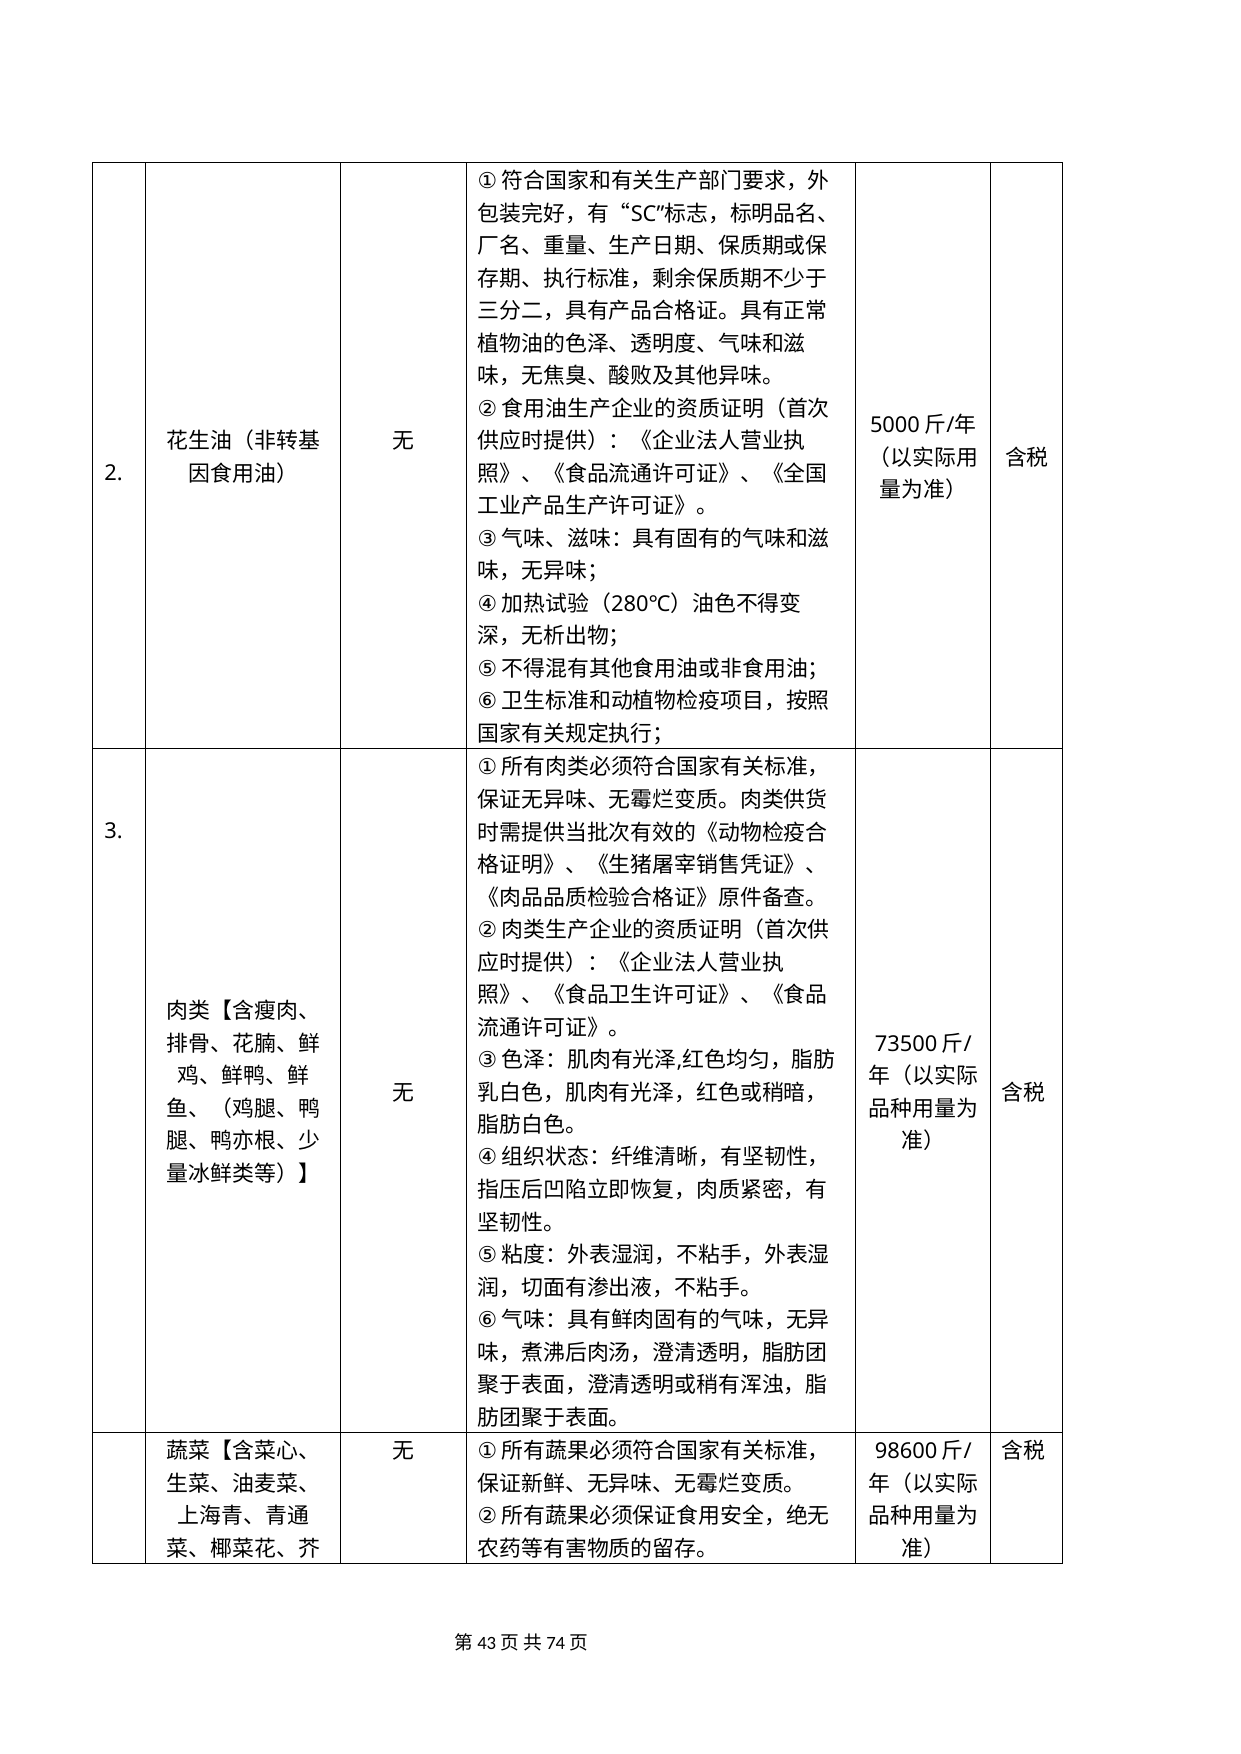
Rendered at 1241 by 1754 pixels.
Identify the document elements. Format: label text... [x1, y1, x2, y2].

table_cell 无 [341, 749, 466, 1432]
table_cell ①所有肉类必须符合国家有关标准，保证无异味、无霉烂变质。肉类供货时需提供当批次有效的《动物检疫合格证明》、《生猪屠宰销售凭证》、《肉品品质检验合格证》原件备查。 ②肉类生产企业的资质证明（首次供应时提供）：《企业法人营业执照》、《食品卫生许可证》、《食品流通许可证》。 ③色泽：肌肉有光泽,红色均匀，脂肪乳白色，肌肉有光泽，红色或稍暗，脂肪白色。 ④组织状态：纤维清晰，有坚韧性，指压后凹陷立即恢复，肉质紧密，有坚韧性。 ⑤粘度：外表湿润，不粘手，外表湿润，切面有渗出液，不粘手。 ⑥气味：具有鲜肉固有的气味，无异味，煮沸后肉汤，澄清透明，脂肪团聚于表面，澄清透明或稍有浑浊，脂肪团聚于表面。 [467, 749, 855, 1432]
table_cell 73500斤/年（以实际品种用量为准） [856, 749, 990, 1432]
table_cell [93, 1433, 145, 1563]
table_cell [467, 1433, 855, 1563]
table_cell [93, 749, 145, 1432]
table_header [93, 163, 145, 748]
table_header 含税 [991, 163, 1062, 748]
table_cell 肉类【含瘦肉、排骨、花腩、鲜鸡、鲜鸭、鲜鱼、（鸡腿、鸭腿、鸭亦根、少量冰鲜类等）】 [146, 749, 340, 1432]
table_cell 含税 [991, 1433, 1062, 1563]
table_header ①符合国家和有关生产部门要求，外包装完好，有“SC”标志，标明品名、厂名、重量、生产日期、保质期或保存期、执行标准，剩余保质期不少于三分二，具有产品合格证。具有正常植物油的色泽、透明度、气味和滋味，无焦臭、酸败及其他异味。 ②食用油生产企业的资质证明（首次供应时提供）：《企业法人营业执照》、《食品流通许可证》、《全国工业产品生产许可证》。 ③气味、滋味：具有固有的气味和滋味，无异味； ④加热试验（280℃）油色不得变深，无析出物； ⑤不得混有其他食用油或非食用油； ⑥卫生标准和动植物检疫项目，按照国家有关规定执行； [467, 163, 855, 748]
table_cell 无 [341, 1433, 466, 1563]
table_header 5000斤/年（以实际用量为准） [856, 163, 990, 748]
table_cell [146, 1433, 340, 1563]
table_header 无 [341, 163, 466, 748]
table_cell 含税 [991, 749, 1062, 1432]
table_cell 98600斤/年（以实际品种用量为准） [856, 1433, 990, 1563]
table_header 花生油（非转基因食用油） [146, 163, 340, 748]
